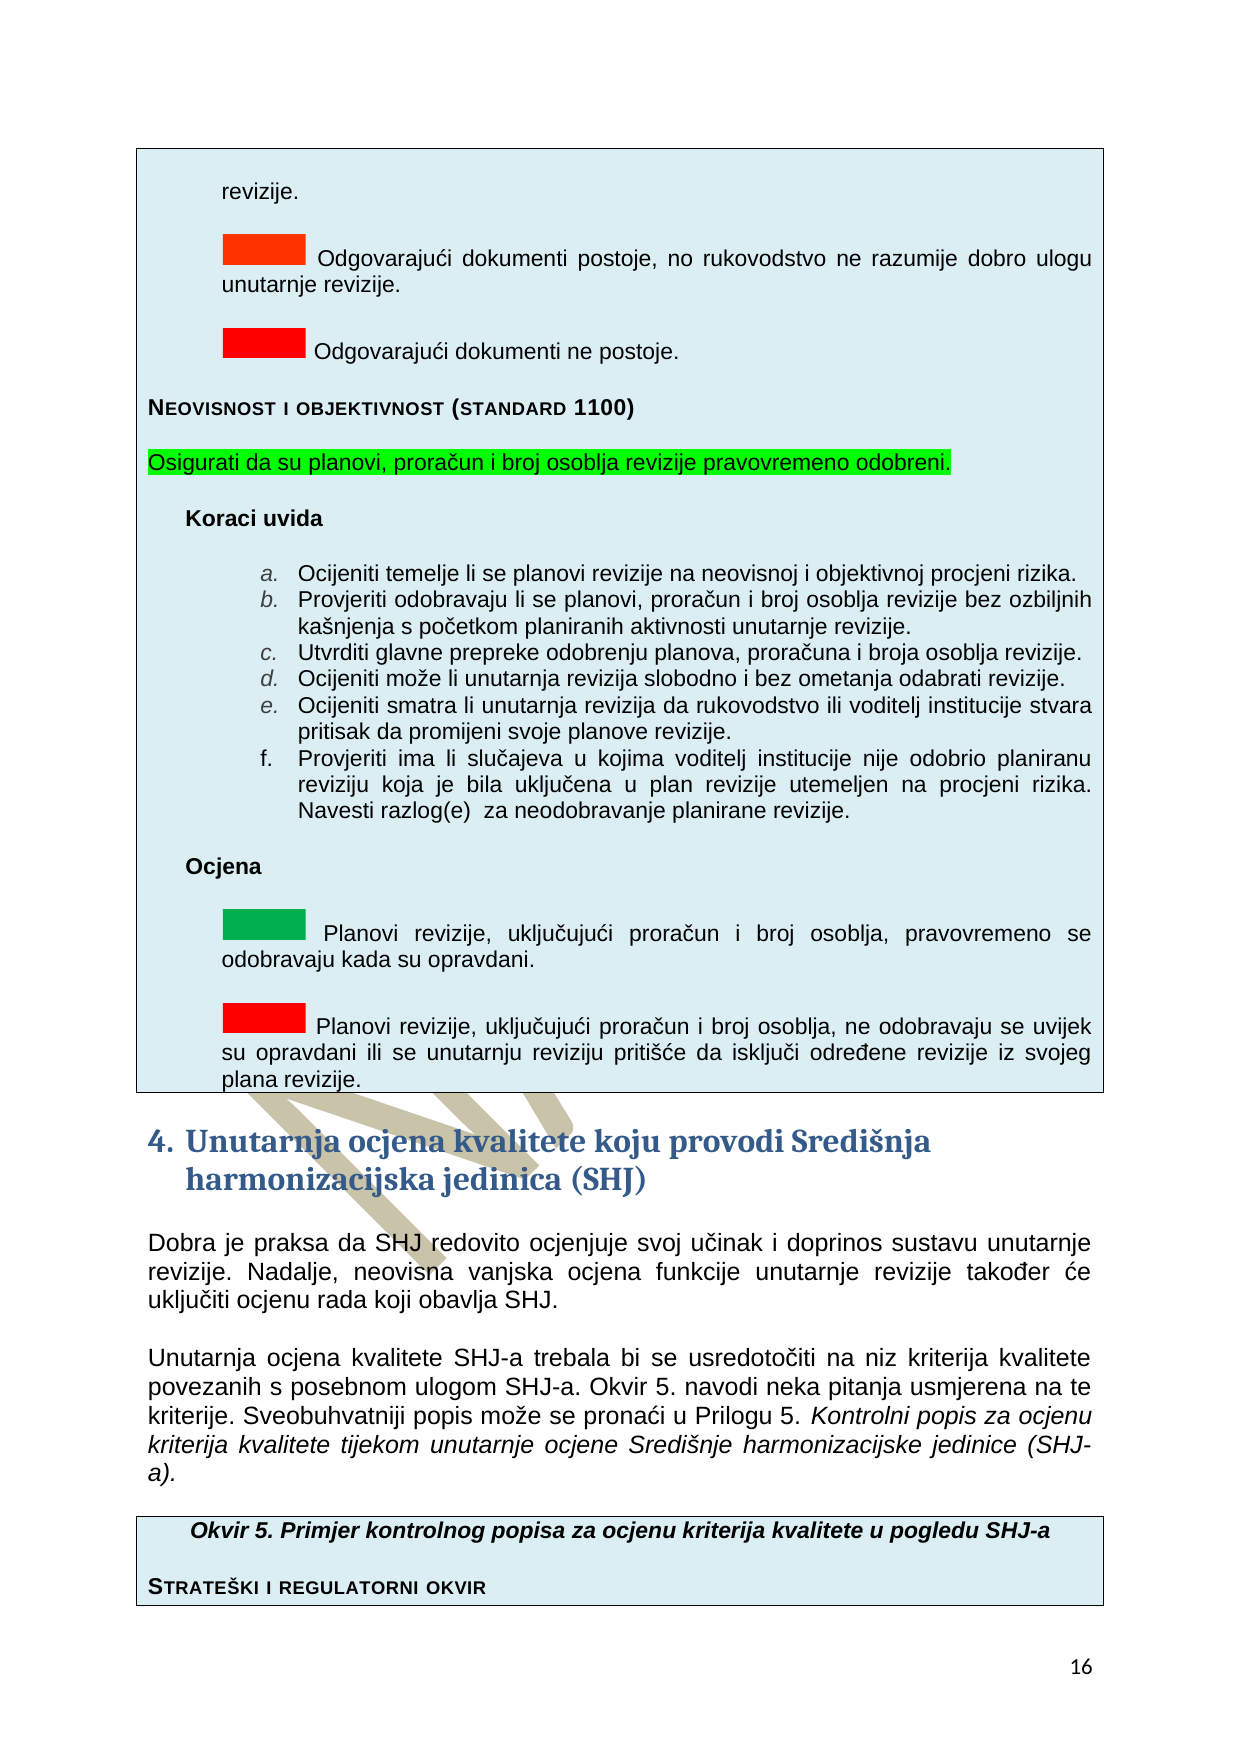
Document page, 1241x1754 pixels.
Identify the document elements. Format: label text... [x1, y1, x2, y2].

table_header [137, 149, 1103, 1092]
text Dobra je praksa da SHJ redovito ocjenjuje svoj učinak i doprinos sustavu unutarnje revizije. Nadalje, neovisna vanjska ocjena funkcije unutarnje revizije također će uključiti ocjenu rada koji obavlja SHJ. [148, 1228, 1093, 1314]
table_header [137, 1517, 1103, 1605]
text Unutarnja ocjena kvalitete SHJ-a trebala bi se usredotočiti na niz kriterija kvalitete povezanih s posebnom ulogom SHJ-a. Okvir 5. navodi neka pitanja usmjerena na te kriterije. Sveobuhvatniji popis može se pronaći u Prilogu 5. Kontrolni popis za ocjenu kriterija kvalitete tijekom unutarnje ocjene Središnje harmonizacijske jedinice (SHJ-a). [148, 1343, 1093, 1487]
subtitle Unutarnja ocjena kvalitete koju provodi Središnja harmonizacijska jedinica (SHJ) [148, 1122, 1093, 1199]
